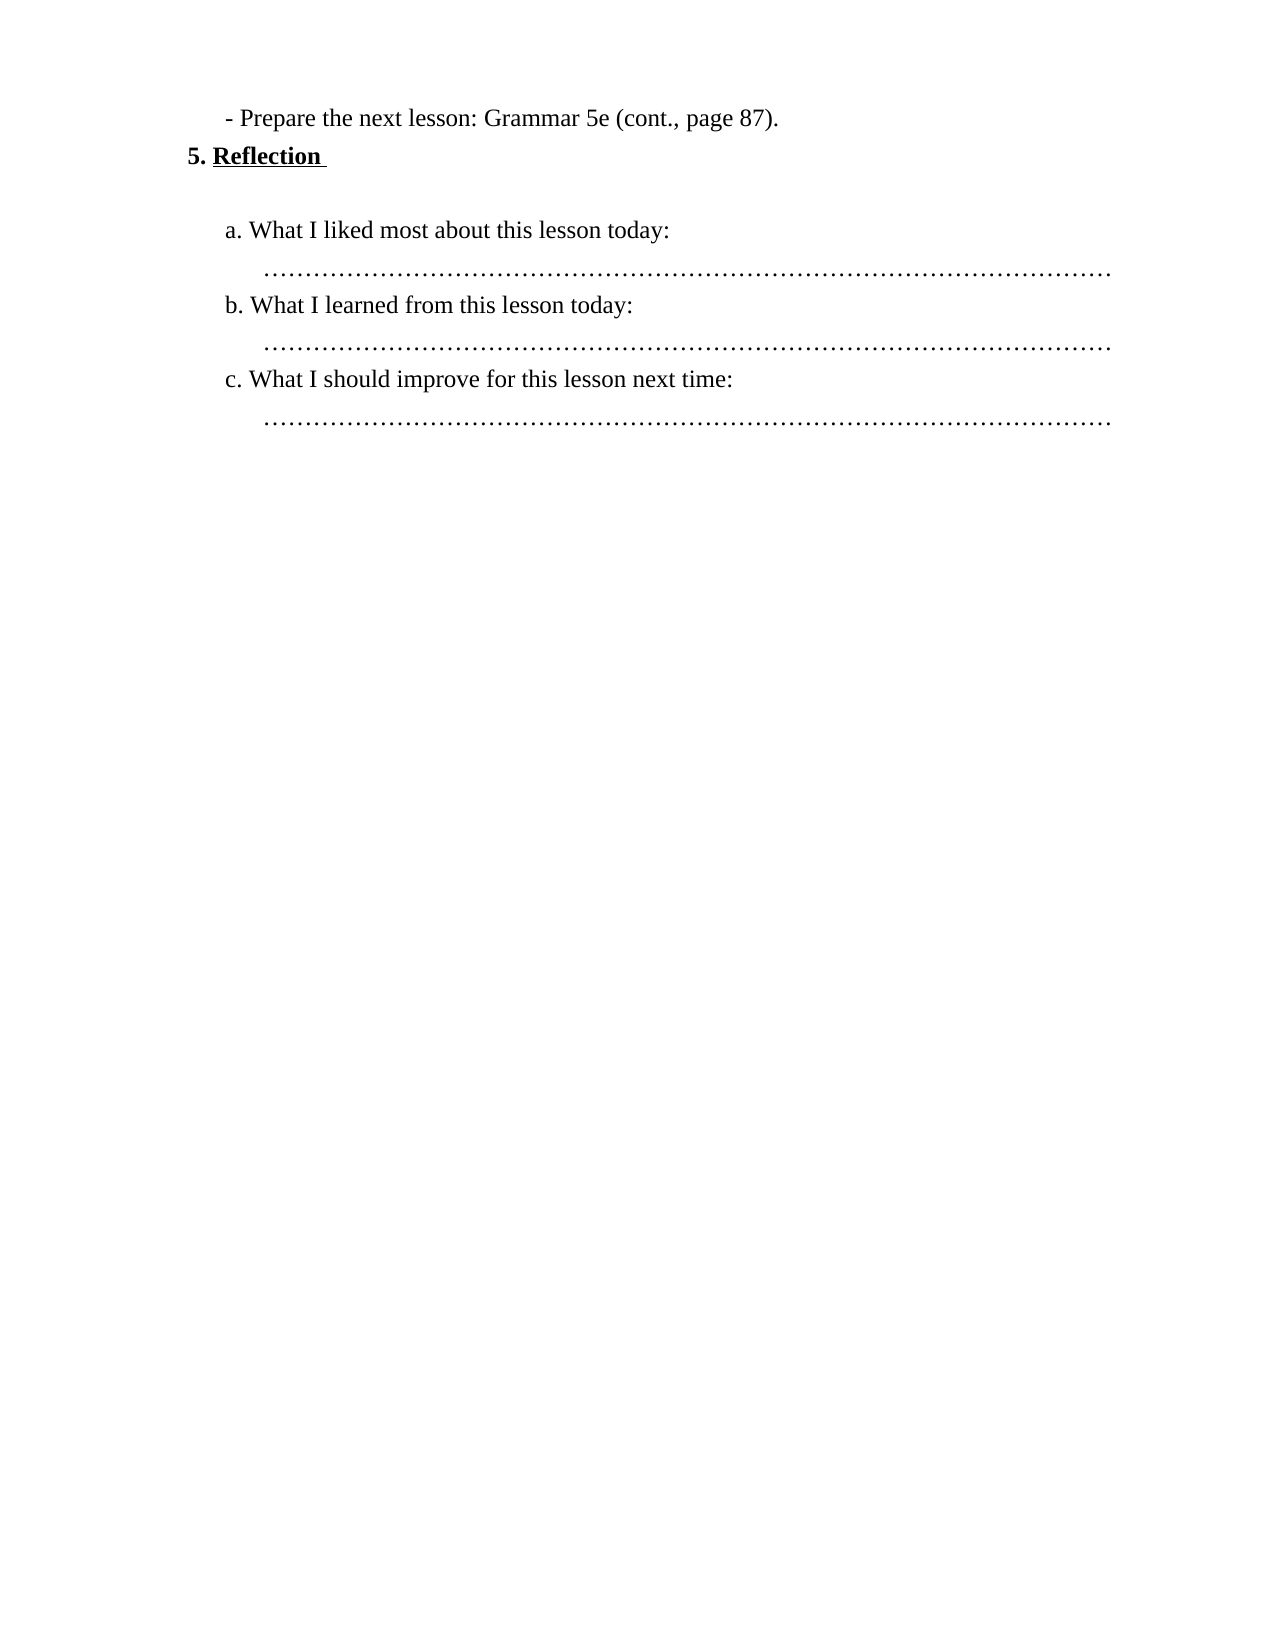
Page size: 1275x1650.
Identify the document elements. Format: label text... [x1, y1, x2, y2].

list ………………………………………………………………………………………… [262, 327, 1125, 356]
text - Prepare the next lesson: Grammar 5e (cont., page 87). [150, 103, 1125, 132]
text c. What I should improve for this lesson next time: [225, 364, 1125, 393]
text 5. Reflection [187, 141, 1125, 169]
list ………………………………………………………………………………………… [262, 402, 1125, 431]
text a. What I liked most about this lesson today: [225, 215, 1125, 244]
list b. What I learned from this lesson today: [225, 290, 1125, 319]
list ………………………………………………………………………………………… [262, 253, 1125, 281]
